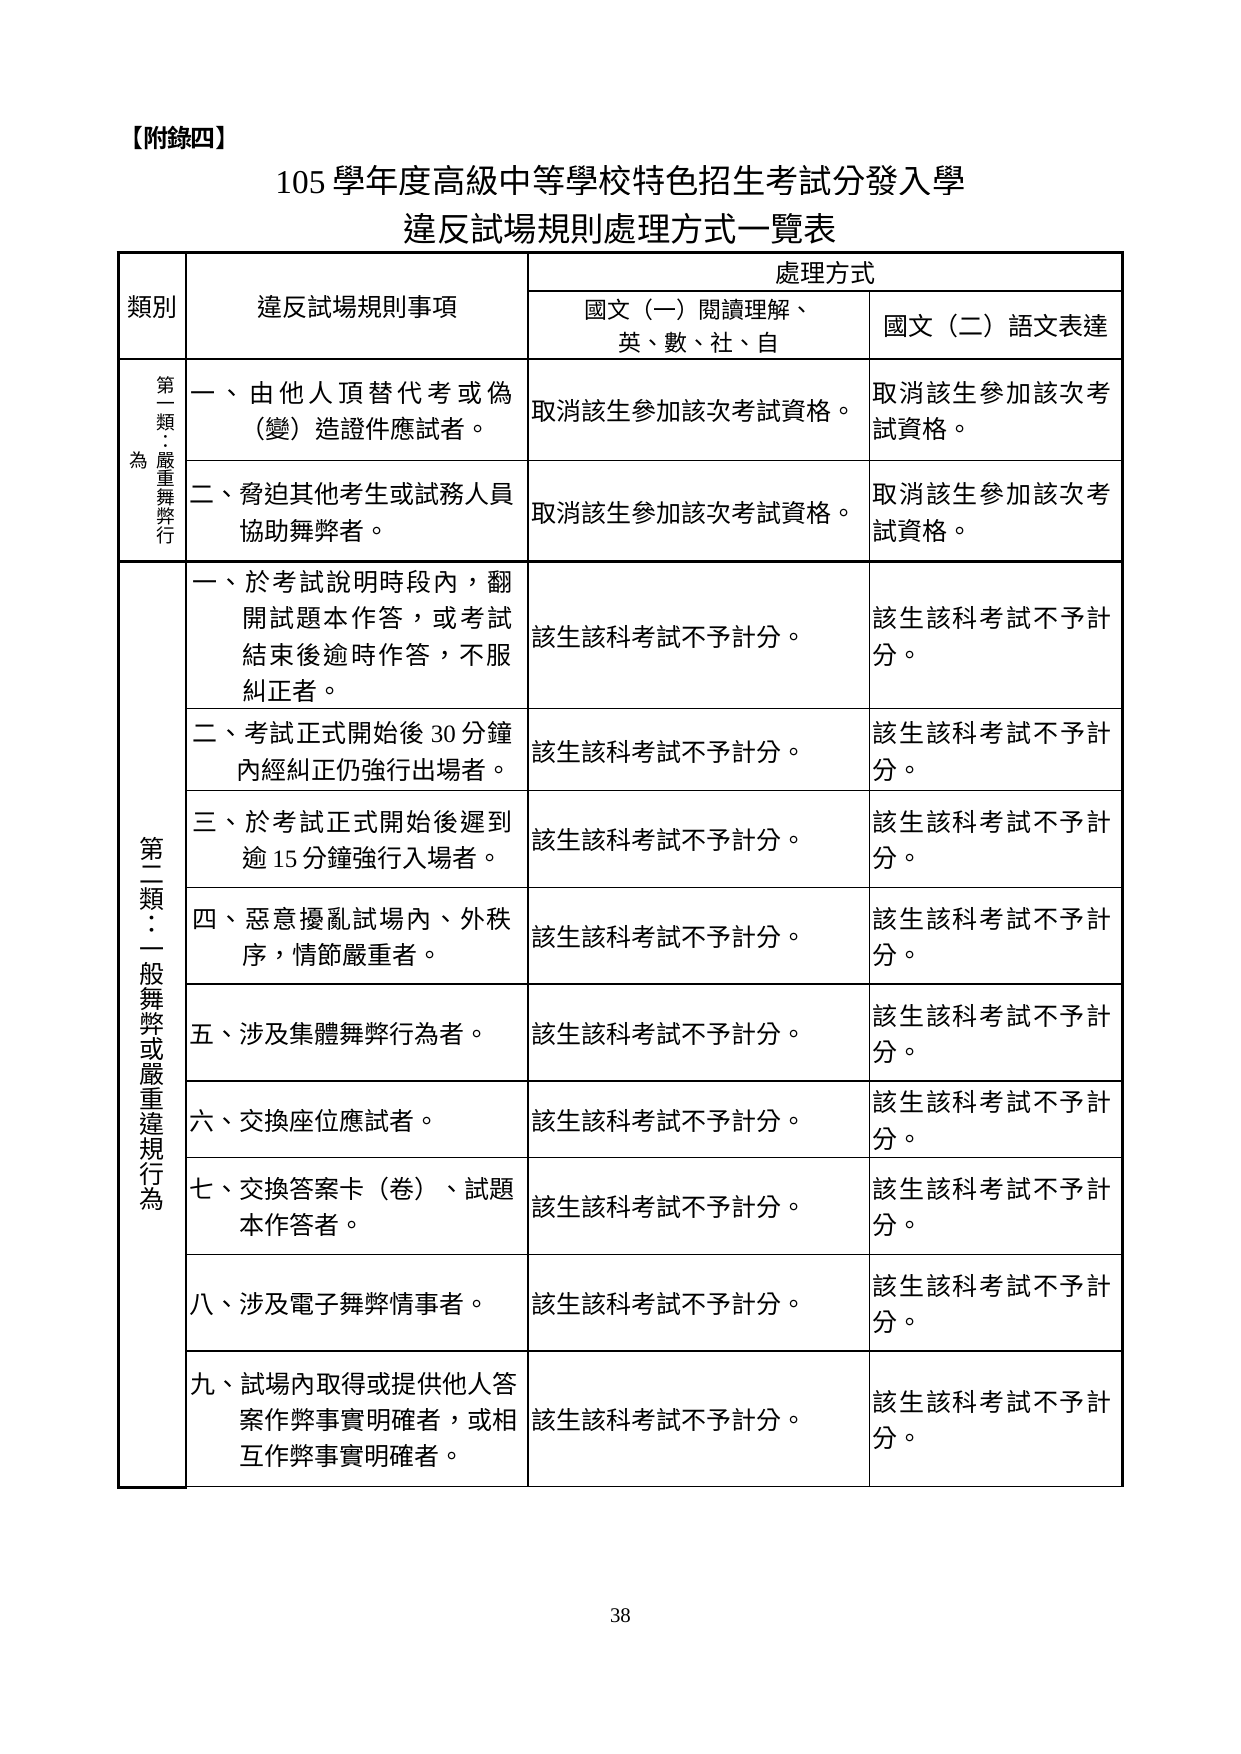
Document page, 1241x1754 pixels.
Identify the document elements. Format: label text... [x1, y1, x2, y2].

table_cell 取消該生參加該次考試資格。 [529, 360, 869, 460]
table_cell 八、涉及電子舞弊情事者。 [187, 1255, 527, 1350]
table_cell 該生該科考試不予計分。 [529, 709, 869, 789]
table_cell 三、於考試正式開始後遲到逾15分鐘強行入場者。 [187, 791, 527, 886]
table_cell 該生該科考試不予計分。 [529, 1352, 869, 1486]
table_cell 該生該科考試不予計分。 [870, 1158, 1121, 1253]
table_cell 二、脅迫其他考生或試務人員協助舞弊者。 [187, 461, 527, 559]
text 105學年度高級中等學校特色招生考試分發入學 [118, 154, 1122, 203]
table_cell 該生該科考試不予計分。 [529, 563, 869, 708]
table_cell 取消該生參加該次考試資格。 [870, 360, 1121, 460]
table_cell 該生該科考試不予計分。 [870, 563, 1121, 708]
table_header 違反試場規則事項 [187, 254, 527, 358]
table_cell 該生該科考試不予計分。 [529, 1255, 869, 1350]
table_cell 該生該科考試不予計分。 [529, 791, 869, 886]
table_cell 該生該科考試不予計分。 [529, 1082, 869, 1157]
table_cell 六、交換座位應試者。 [187, 1082, 527, 1157]
table_cell 五、涉及集體舞弊行為者。 [187, 985, 527, 1080]
table_cell 該生該科考試不予計分。 [870, 709, 1121, 789]
table_cell 該生該科考試不予計分。 [529, 1158, 869, 1253]
table_cell 取消該生參加該次考試資格。 [870, 461, 1121, 559]
table_cell 九、試場內取得或提供他人答案作弊事實明確者，或相互作弊事實明確者。 [187, 1352, 527, 1486]
table_header 類別 [120, 254, 185, 358]
table_cell 國文（二）語文表達 [870, 292, 1121, 358]
text 【附錄四】 [118, 118, 1122, 154]
table_cell 該生該科考試不予計分。 [529, 985, 869, 1080]
table_cell 七、交換答案卡（卷）、試題本作答者。 [187, 1158, 527, 1253]
table_cell 該生該科考試不予計分。 [870, 985, 1121, 1080]
table_cell 第二類：一般舞弊或嚴重違規行為 [120, 563, 185, 1486]
table_cell 該生該科考試不予計分。 [870, 1255, 1121, 1350]
table_cell 該生該科考試不予計分。 [529, 888, 869, 983]
table_cell 國文（一）閱讀理解、 英、數、社、自 [529, 292, 869, 358]
table_cell 該生該科考試不予計分。 [870, 1352, 1121, 1486]
table_header 處理方式 [529, 254, 1121, 290]
table_cell 該生該科考試不予計分。 [870, 1082, 1121, 1157]
table_cell 第一類：嚴重舞弊行為 [120, 360, 185, 559]
table_cell 該生該科考試不予計分。 [870, 791, 1121, 886]
table_cell 一、由他人頂替代考或偽（變）造證件應試者。 [187, 360, 527, 460]
table_cell 取消該生參加該次考試資格。 [529, 461, 869, 559]
table_cell 該生該科考試不予計分。 [870, 888, 1121, 983]
table_cell 一、於考試說明時段內，翻開試題本作答，或考試結束後逾時作答，不服糾正者。 [187, 563, 527, 708]
table_cell 二、考試正式開始後30分鐘內經糾正仍強行出場者。 [187, 709, 527, 789]
table_cell 四、惡意擾亂試場內、外秩序，情節嚴重者。 [187, 888, 527, 983]
text 違反試場規則處理方式一覽表 [118, 203, 1122, 251]
